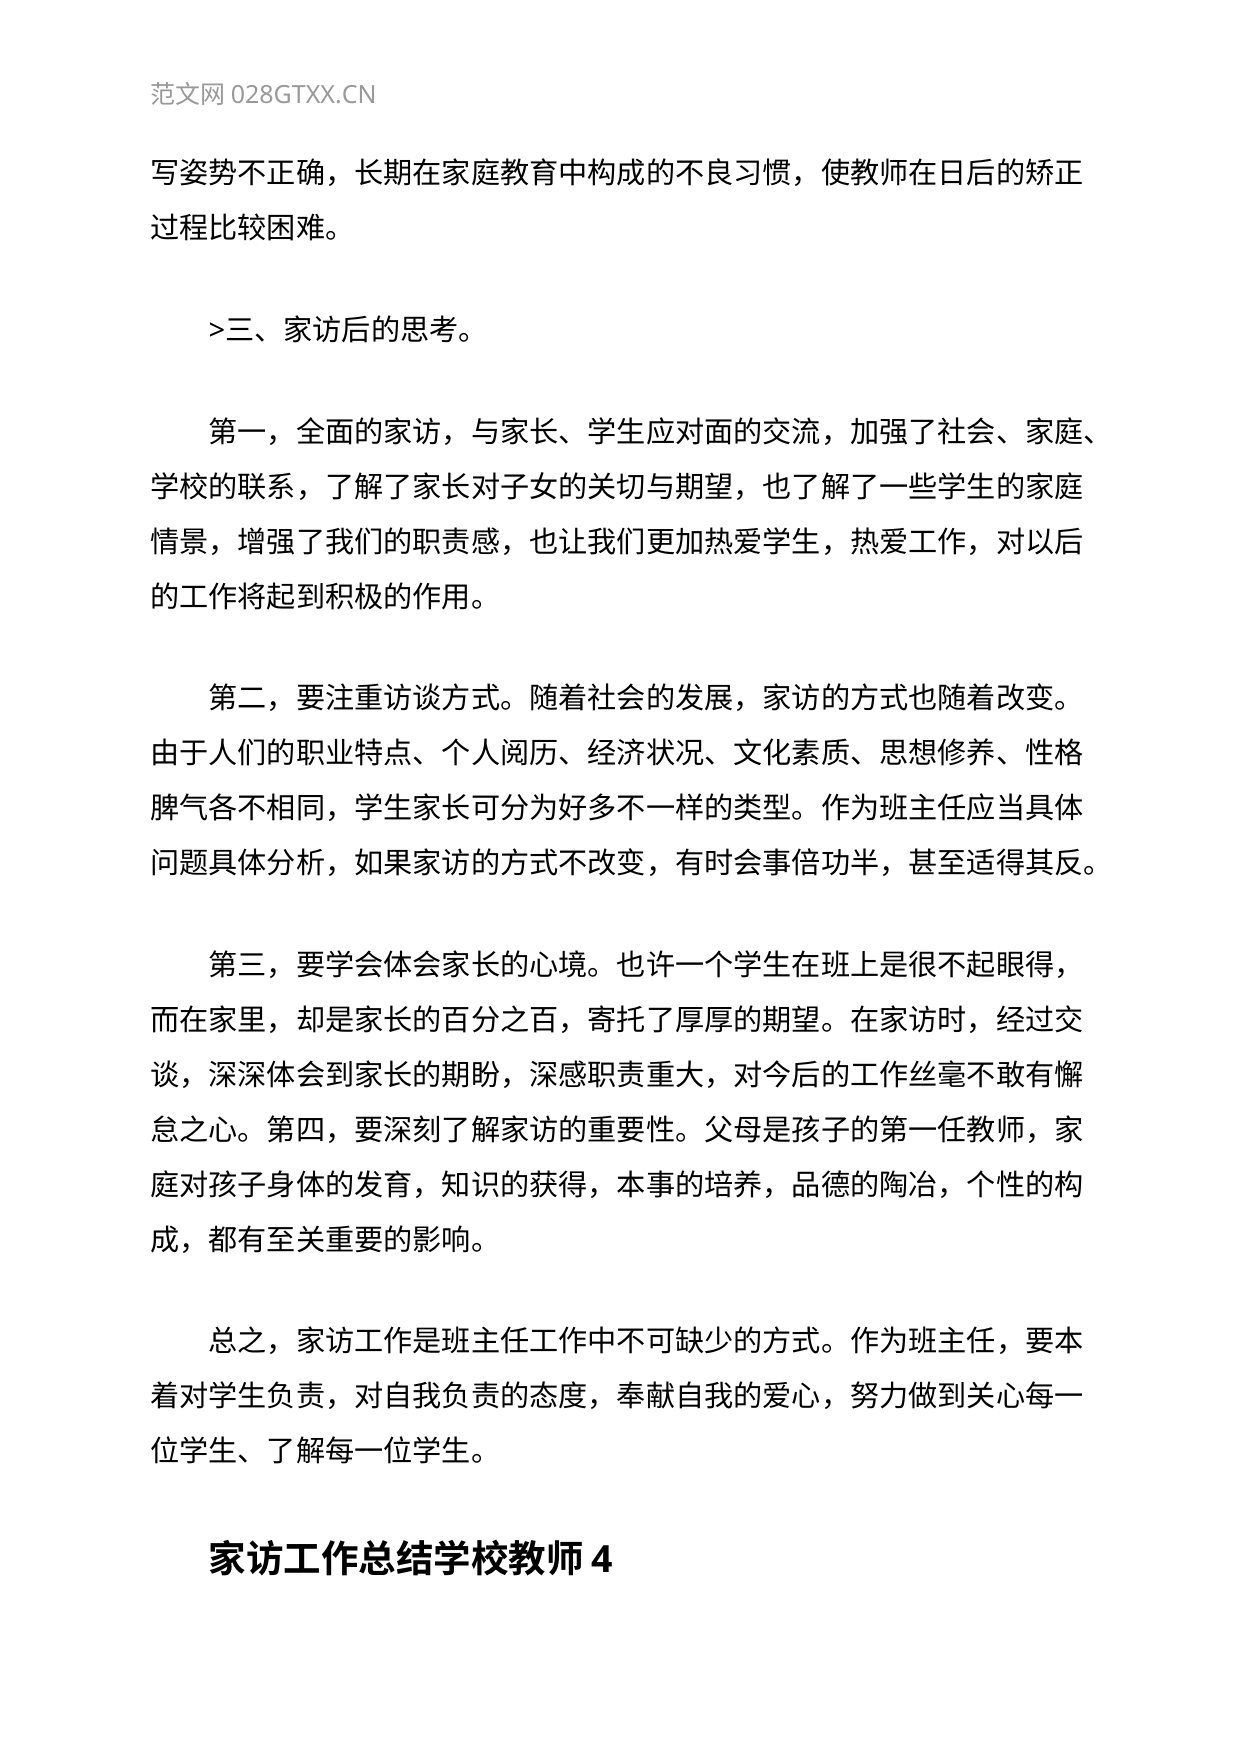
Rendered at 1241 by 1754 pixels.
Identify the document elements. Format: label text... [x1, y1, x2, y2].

text 第二，要注重访谈方式。随着社会的发展，家访的方式也随着改变。由于人们的职业特点、个人阅历、经济状况、文化素质、思想修养、性格脾气各不相同，学生家长可分为好多不一样的类型。作为班主任应当具体问题具体分析，如果家访的方式不改变，有时会事倍功半，甚至适得其反。 [150, 675, 1090, 882]
text 家访工作总结学校教师4 [150, 1529, 1090, 1584]
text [150, 150, 1090, 247]
text 总之，家访工作是班主任工作中不可缺少的方式。作为班主任，要本着对学生负责，对自我负责的态度，奉献自我的爱心，努力做到关心每一位学生、了解每一位学生。 [150, 1318, 1090, 1470]
text 第三，要学会体会家长的心境。也许一个学生在班上是很不起眼得，而在家里，却是家长的百分之百，寄托了厚厚的期望。在家访时，经过交谈，深深体会到家长的期盼，深感职责重大，对今后的工作丝毫不敢有懈怠之心。第四，要深刻了解家访的重要性。父母是孩子的第一任教师，家庭对孩子身体的发育，知识的获得，本事的培养，品德的陶冶，个性的构成，都有至关重要的影响。 [150, 942, 1090, 1258]
text >三、家访后的思考。 [150, 307, 1090, 349]
text 第一，全面的家访，与家长、学生应对面的交流，加强了社会、家庭、学校的联系，了解了家长对子女的关切与期望，也了解了一些学生的家庭情景，增强了我们的职责感，也让我们更加热爱学生，热爱工作，对以后的工作将起到积极的作用。 [150, 409, 1090, 616]
